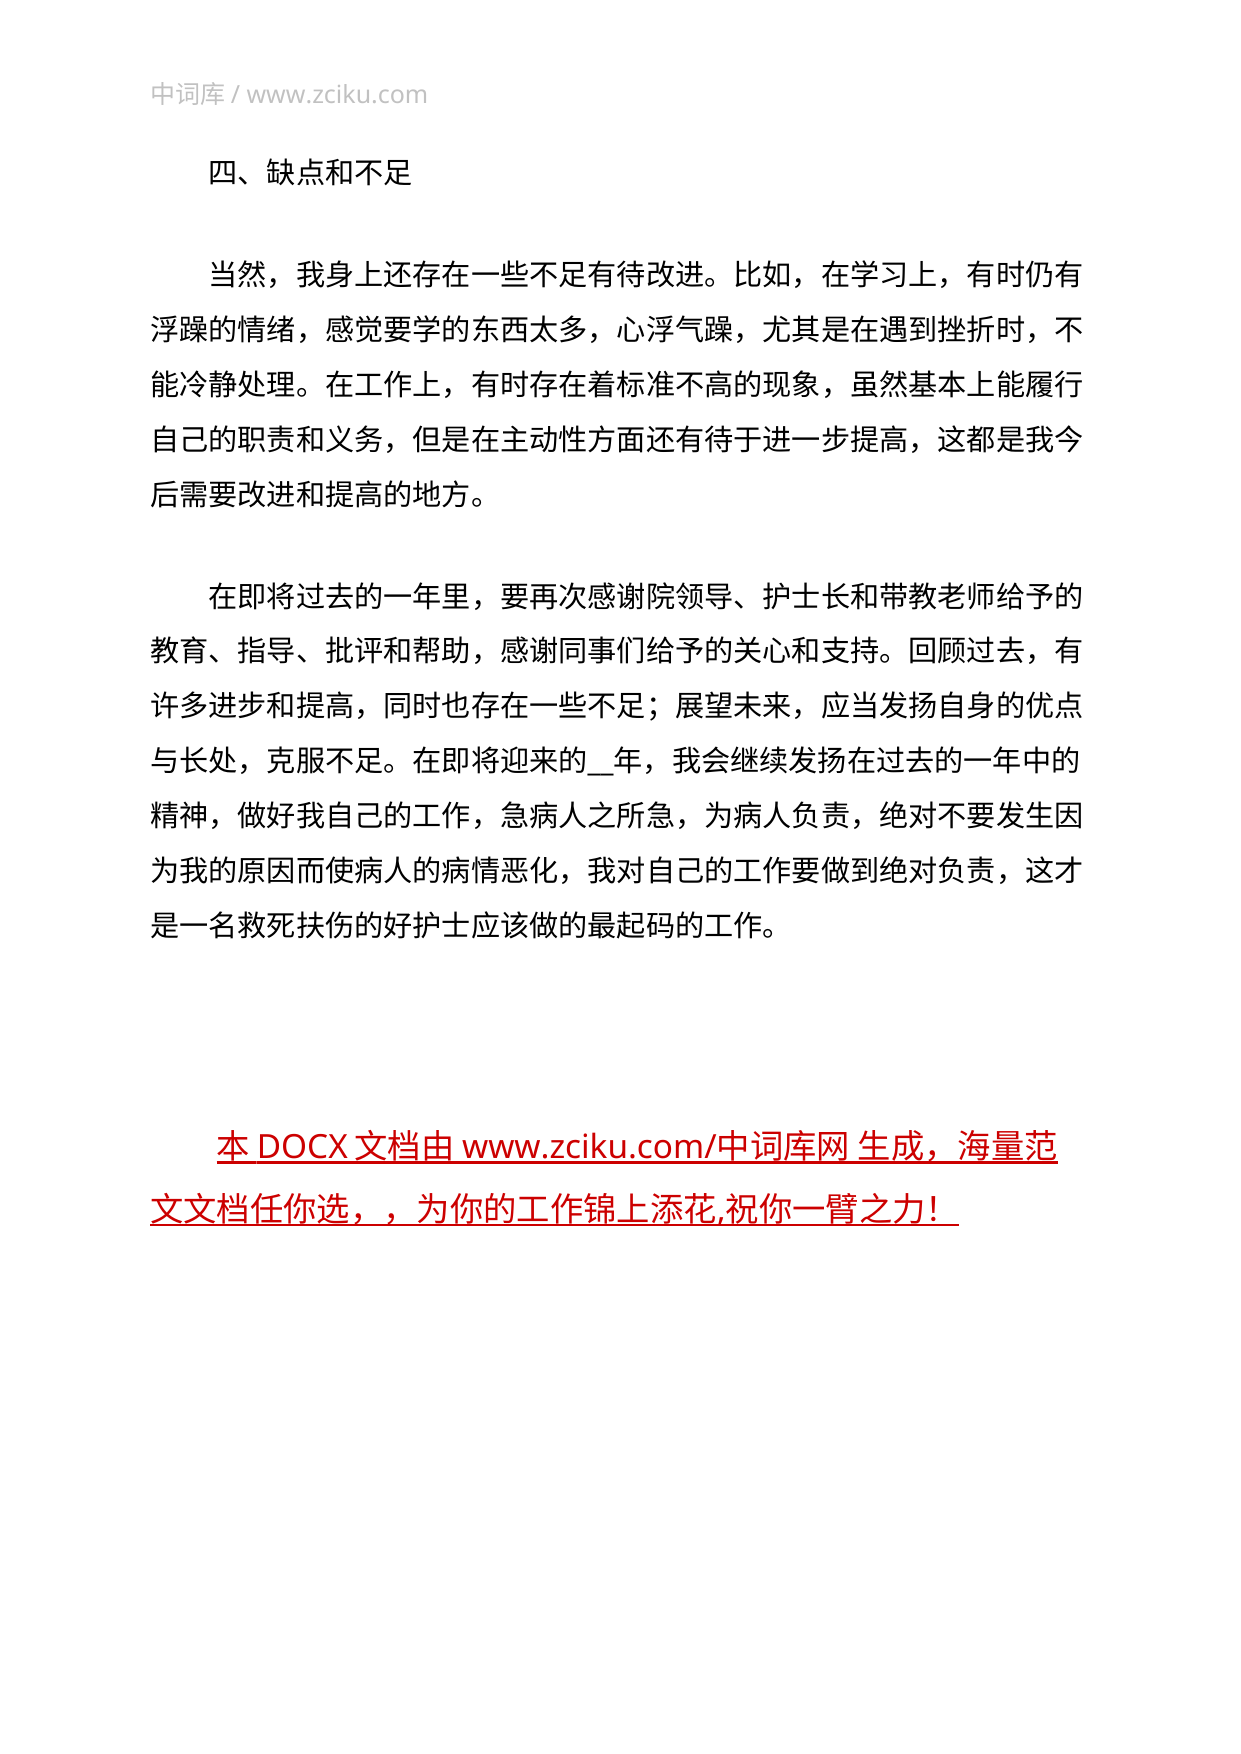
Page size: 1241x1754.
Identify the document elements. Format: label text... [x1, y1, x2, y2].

text 本DOCX文档由 www.zciku.com/中词库网 生成，海量范文文档任你选，，为你的工作锦上添花,祝你一臂之力！ [150, 1120, 1090, 1231]
text 四、缺点和不足 [150, 150, 1090, 192]
text 在即将过去的一年里，要再次感谢院领导、护士长和带教老师给予的教育、指导、批评和帮助，感谢同事们给予的关心和支持。回顾过去，有许多进步和提高，同时也存在一些不足；展望未来，应当发扬自身的优点与长处，克服不足。在即将迎来的__年，我会继续发扬在过去的一年中的精神，做好我自己的工作，急病人之所急，为病人负责，绝对不要发生因为我的原因而使病人的病情恶化，我对自己的工作要做到绝对负责，这才是一名救死扶伤的好护士应该做的最起码的工作。 [150, 573, 1090, 945]
text 当然，我身上还存在一些不足有待改进。比如，在学习上，有时仍有浮躁的情绪，感觉要学的东西太多，心浮气躁，尤其是在遇到挫折时，不能冷静处理。在工作上，有时存在着标准不高的现象，虽然基本上能履行自己的职责和义务，但是在主动性方面还有待于进一步提高，这都是我今后需要改进和提高的地方。 [150, 252, 1090, 514]
